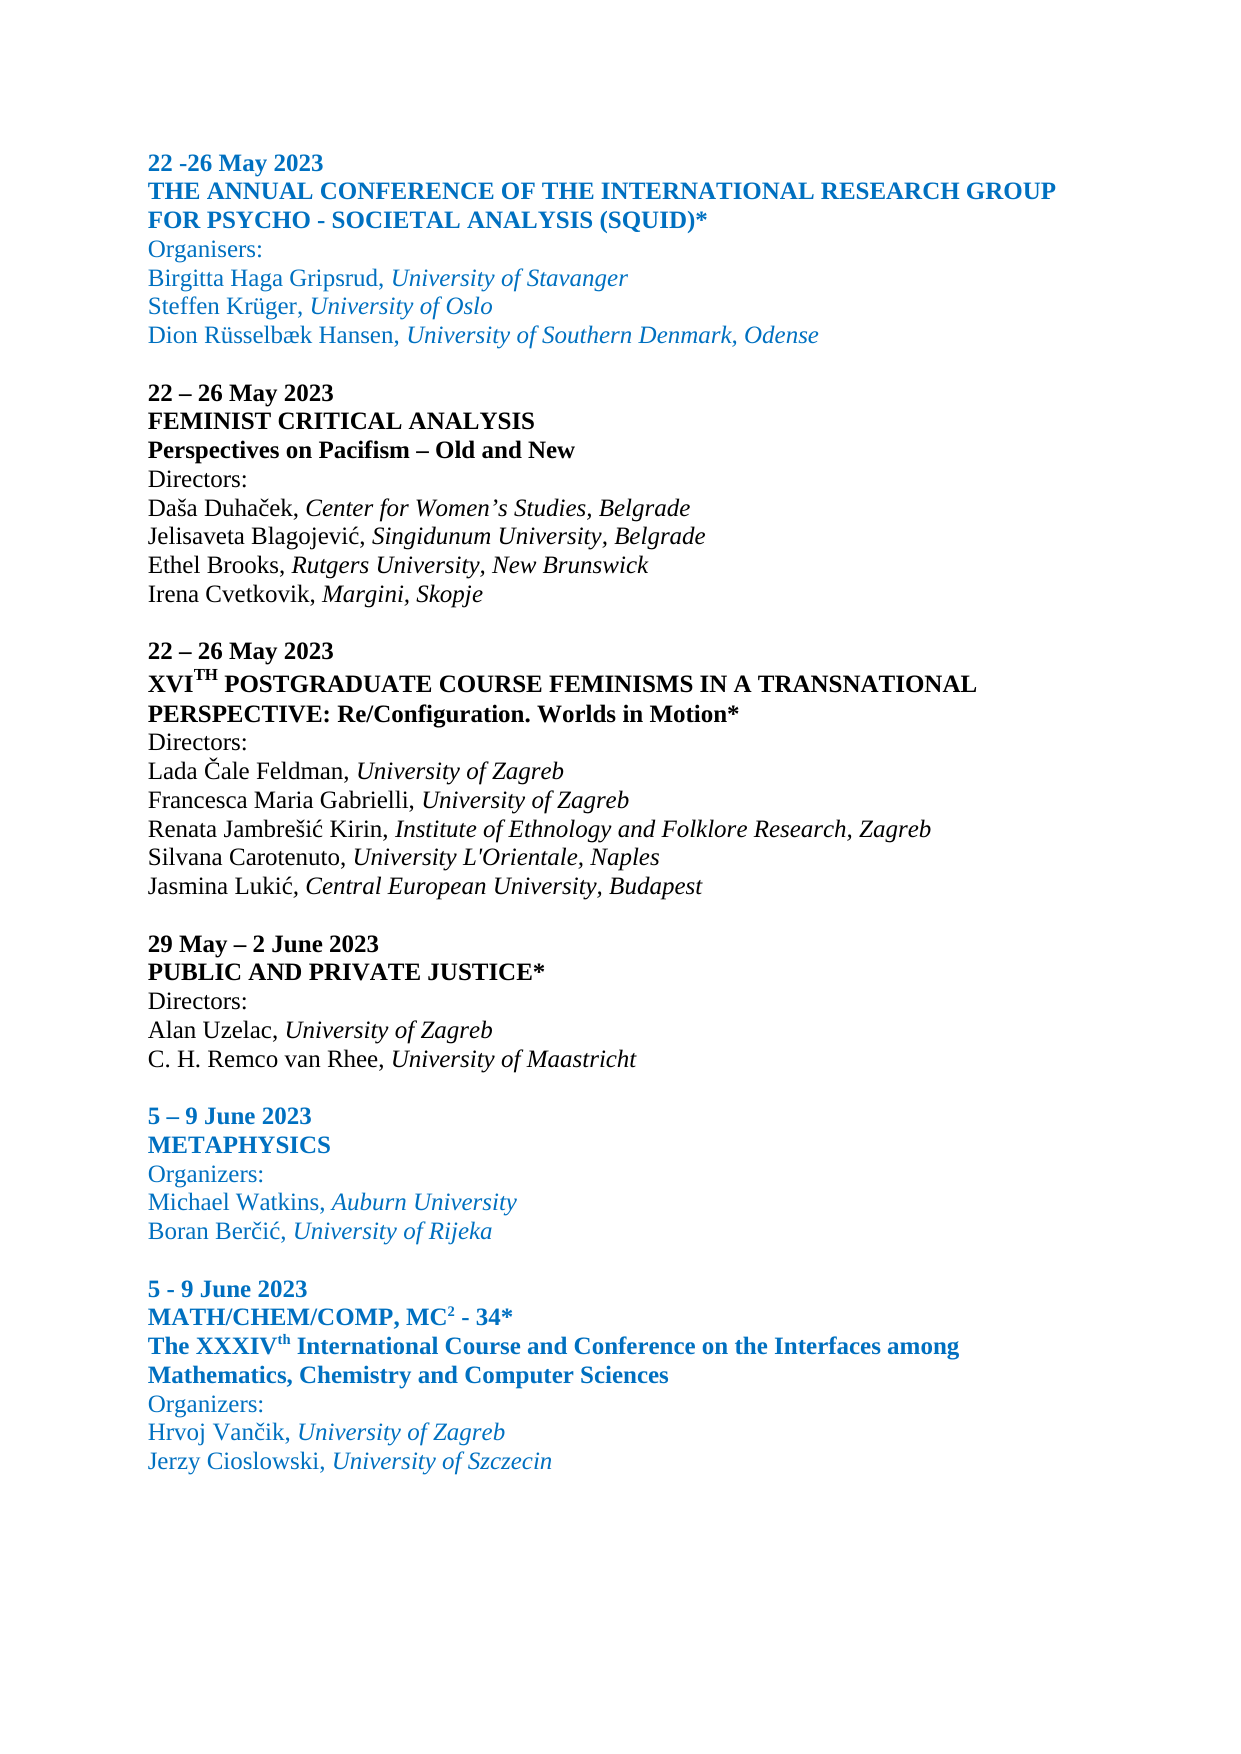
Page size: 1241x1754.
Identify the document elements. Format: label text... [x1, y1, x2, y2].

text Hrvoj Vančik, University of Zagreb [148, 1417, 1093, 1446]
text Organizers: [148, 1389, 1093, 1417]
text Organizers: [148, 1159, 1093, 1187]
text Perspectives on Pacifism – Old and New [148, 435, 1093, 464]
text METAPHYSICS [148, 1130, 1093, 1159]
text Dion Rüsselbæk Hansen, University of Southern Denmark, Odense [148, 320, 1093, 349]
text Birgitta Haga Gripsrud, University of Stavanger [148, 263, 1093, 291]
text 5 - 9 June 2023 [148, 1274, 1093, 1302]
text Organisers: [148, 234, 1093, 263]
text Boran Berčić, University of Rijeka [148, 1216, 1093, 1245]
text Jerzy Cioslowski, University of Szczecin [148, 1446, 1093, 1475]
text 5 – 9 June 2023 [148, 1101, 1093, 1130]
text Francesca Maria Gabrielli, University of Zagreb [148, 785, 1093, 814]
text PUBLIC AND PRIVATE JUSTICE* [148, 957, 1093, 986]
text C. H. Remco van Rhee, University of Maastricht [148, 1044, 1093, 1072]
text Renata Jambrešić Kirin, Institute of Ethnology and Folklore Research, Zagreb [148, 814, 1093, 842]
text Michael Watkins, Auburn University [148, 1187, 1093, 1216]
text Alan Uzelac, University of Zagreb [148, 1015, 1093, 1044]
text Steffen Krüger, University of Oslo [148, 291, 1093, 320]
text Silvana Carotenuto, University L'Orientale, Naples [148, 842, 1093, 871]
text Daša Duhaček, Center for Women’s Studies, Belgrade [148, 493, 1093, 521]
text MATH/CHEM/COMP, MC2 - 34* [148, 1302, 1093, 1331]
text Directors: [148, 727, 1093, 756]
text Directors: [148, 464, 1093, 493]
text THE ANNUAL CONFERENCE OF THE INTERNATIONAL RESEARCH GROUP FOR PSYCHO - SOCIETAL ANALYSIS (SQUID)* [148, 176, 1093, 234]
text XVITH POSTGRADUATE COURSE FEMINISMS IN A TRANSNATIONAL PERSPECTIVE: Re/Configuration. Worlds in Motion* [148, 665, 1093, 727]
text 29 May – 2 June 2023 [148, 929, 1093, 957]
text 22 – 26 May 2023 [148, 636, 1093, 665]
text Directors: [148, 986, 1093, 1015]
text Ethel Brooks, Rutgers University, New Brunswick [148, 550, 1093, 579]
text 22 -26 May 2023 [148, 148, 1093, 176]
text Lada Čale Feldman, University of Zagreb [148, 756, 1093, 785]
text Jasmina Lukić, Central European University, Budapest [148, 871, 1093, 900]
text Irena Cvetkovik, Margini, Skopje [148, 579, 1093, 608]
text FEMINIST CRITICAL ANALYSIS [148, 406, 1093, 435]
text The XXXIVth International Course and Conference on the Interfaces among Mathematics, Chemistry and Computer Sciences [148, 1331, 1093, 1389]
text Jelisaveta Blagojević, Singidunum University, Belgrade [148, 521, 1093, 550]
text 22 – 26 May 2023 [148, 378, 1093, 406]
